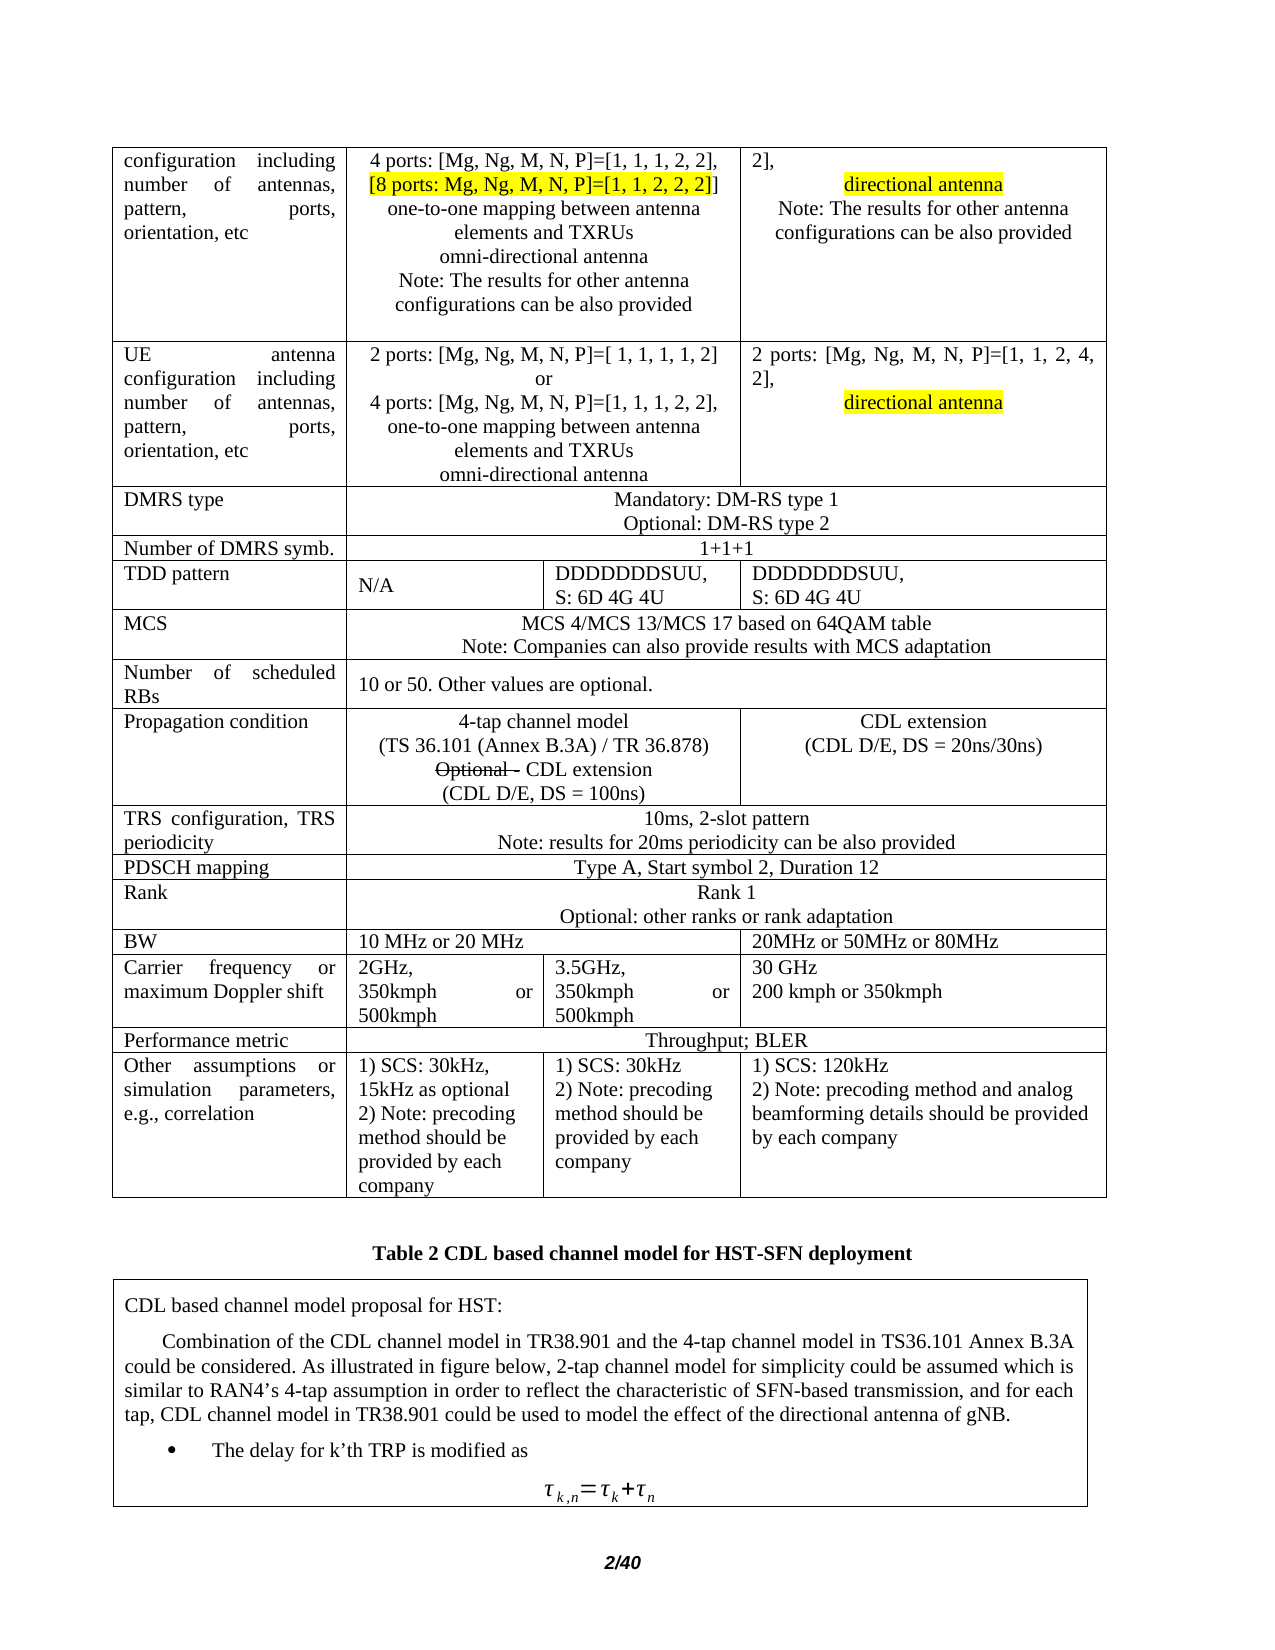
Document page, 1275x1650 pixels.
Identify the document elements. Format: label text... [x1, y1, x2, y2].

table_cell 30 GHz 200 kmph or 350kmph [741, 955, 1106, 1027]
table_cell 1+1+1 [347, 536, 1106, 560]
table_cell Number of scheduled RBs [113, 660, 346, 708]
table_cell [347, 148, 740, 341]
table_cell BW [113, 930, 346, 953]
table_cell MCS [113, 610, 346, 658]
table_cell DDDDDDDSUU, S: 6D 4G 4U [544, 561, 740, 609]
table_cell Rank [113, 880, 346, 928]
table_cell PDSCH mapping [113, 855, 346, 879]
table_cell 10 or 50. Other values are optional. [347, 660, 1106, 708]
table_cell 1) SCS: 30kHz, 15kHz as optional 2) Note: precoding method should be provided by each company [347, 1053, 543, 1197]
table_cell Number of DMRS symb. [113, 536, 346, 560]
table_cell 10 MHz or 20 MHz [347, 930, 740, 953]
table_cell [741, 148, 1106, 341]
table_cell TRS configuration, TRS periodicity [113, 806, 346, 854]
table_cell 20MHz or 50MHz or 80MHz [741, 930, 1106, 953]
table_cell Type A, Start symbol 2, Duration 12 [347, 855, 1106, 879]
table_cell UE antenna configuration including number of antennas, pattern, ports, orientation, etc [113, 342, 346, 486]
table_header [114, 1280, 1087, 1506]
table_cell 4-tap channel model (TS 36.101 (Annex B.3A) / TR 36.878) Optional - CDL extension (CDL D/E, DS = 100ns) [347, 709, 740, 805]
table_cell 10ms, 2-slot pattern Note: results for 20ms periodicity can be also provided [347, 806, 1106, 854]
table_cell 3.5GHz, 350kmph or 500kmph [544, 955, 740, 1027]
table_cell CDL extension (CDL D/E, DS = 20ns/30ns) [741, 709, 1106, 805]
text Table 2 CDL based channel model for HST-SFN deployment [112, 1241, 1172, 1265]
table_cell 2 ports: [Mg, Ng, M, N, P]=[ 1, 1, 1, 1, 2] or 4 ports: [Mg, Ng, M, N, P]=[1, 1, 1, 2, 2], one-to-one mapping between antenna elements and TXRUs omni-directional antenna [347, 342, 740, 486]
table_cell Mandatory: DM-RS type 1 Optional: DM-RS type 2 [347, 487, 1106, 535]
table_cell DMRS type [113, 487, 346, 535]
table_cell N/A [347, 561, 543, 609]
table_cell 1) SCS: 30kHz 2) Note: precoding method should be provided by each company [544, 1053, 740, 1197]
table_cell Throughput; BLER [347, 1028, 1106, 1052]
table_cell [113, 148, 346, 341]
table_cell 2 ports: [Mg, Ng, M, N, P]=[1, 1, 2, 4, 2], directional antenna [741, 342, 1106, 486]
table_cell Other assumptions or simulation parameters, e.g., correlation [113, 1053, 346, 1197]
table_cell Propagation condition [113, 709, 346, 805]
table_cell 2GHz, 350kmph or 500kmph [347, 955, 543, 1027]
table_cell DDDDDDDSUU, S: 6D 4G 4U [741, 561, 1106, 609]
table_cell 1) SCS: 120kHz 2) Note: precoding method and analog beamforming details should be provided by each company [741, 1053, 1106, 1197]
table_cell Rank 1 Optional: other ranks or rank adaptation [347, 880, 1106, 928]
table_cell TDD pattern [113, 561, 346, 609]
table_cell MCS 4/MCS 13/MCS 17 based on 64QAM table Note: Companies can also provide results with MCS adaptation [347, 610, 1106, 658]
table_cell Carrier frequency or maximum Doppler shift [113, 955, 346, 1027]
table_cell Performance metric [113, 1028, 346, 1052]
